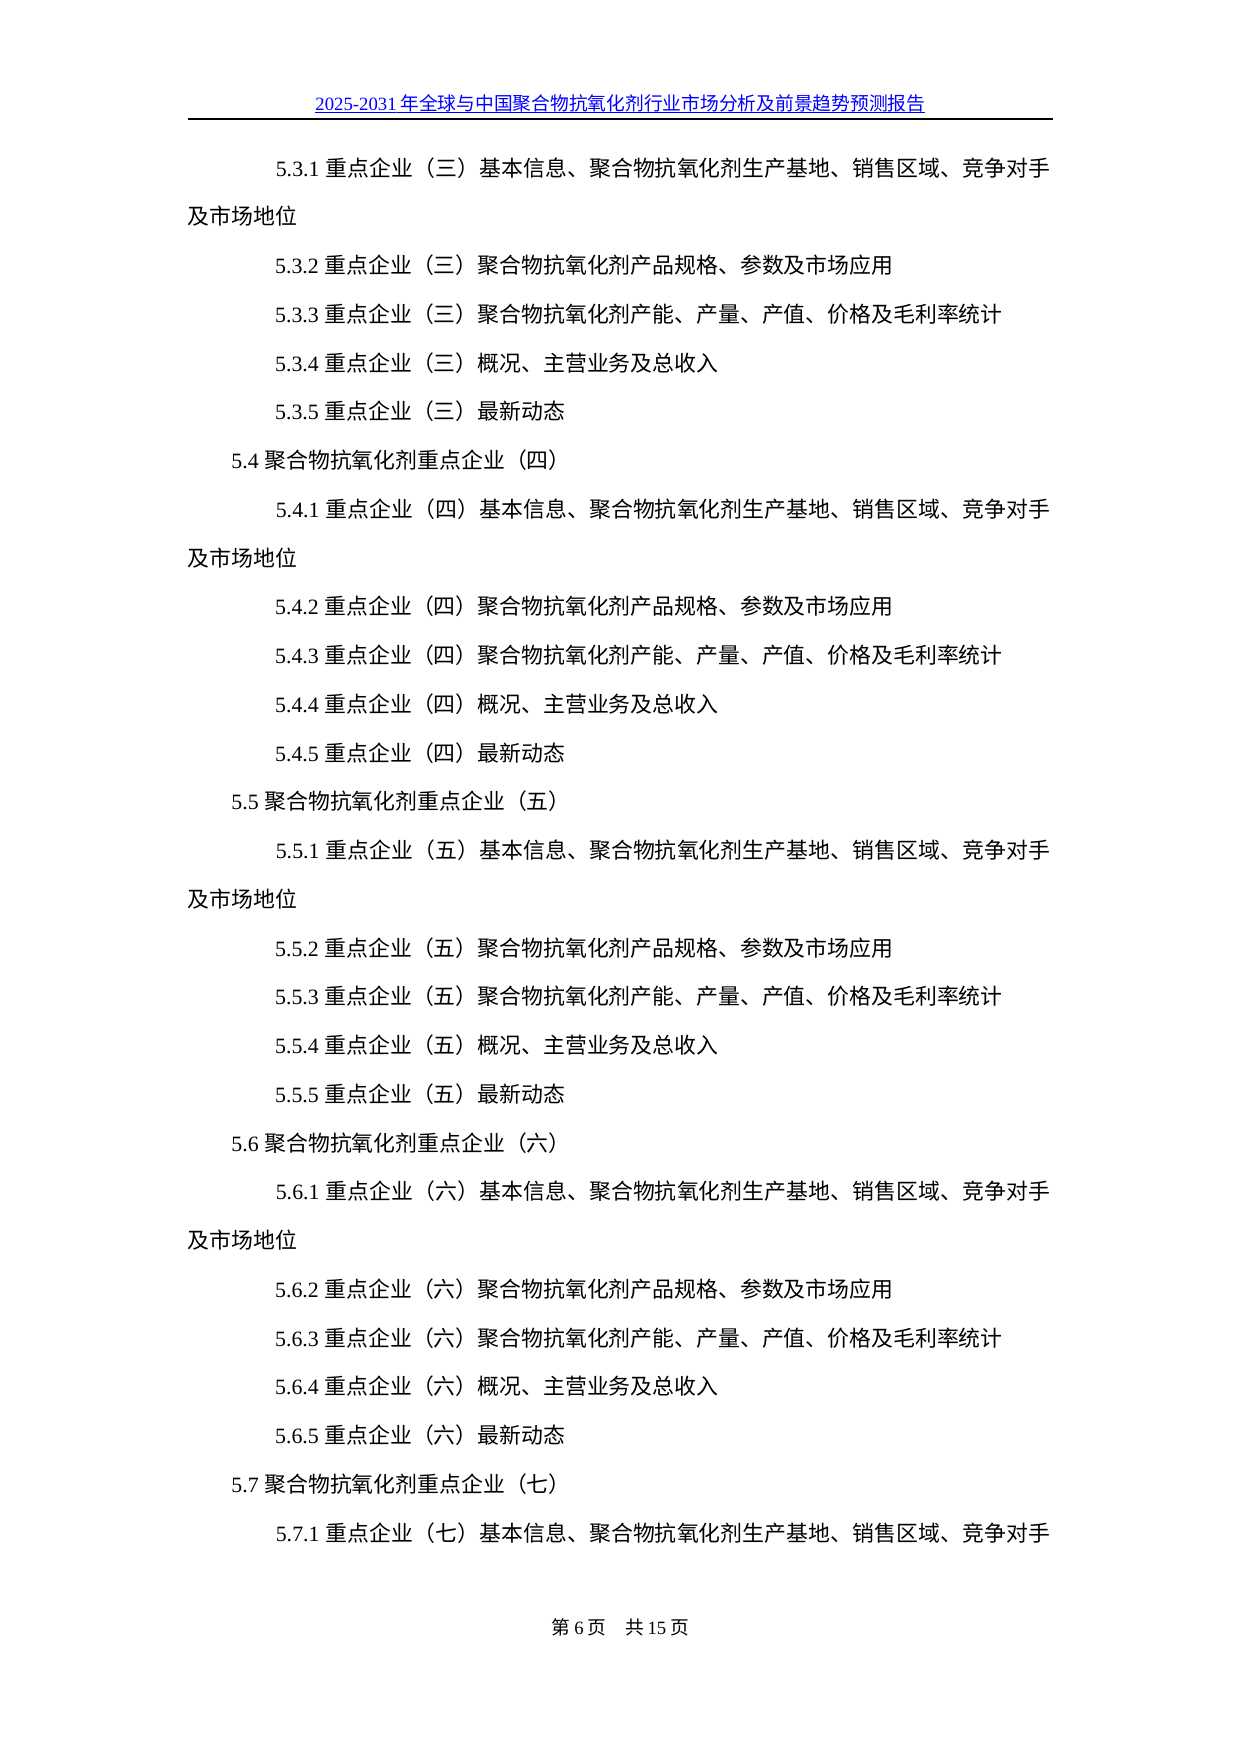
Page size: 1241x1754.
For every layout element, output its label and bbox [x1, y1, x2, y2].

text [187, 150, 1053, 1548]
